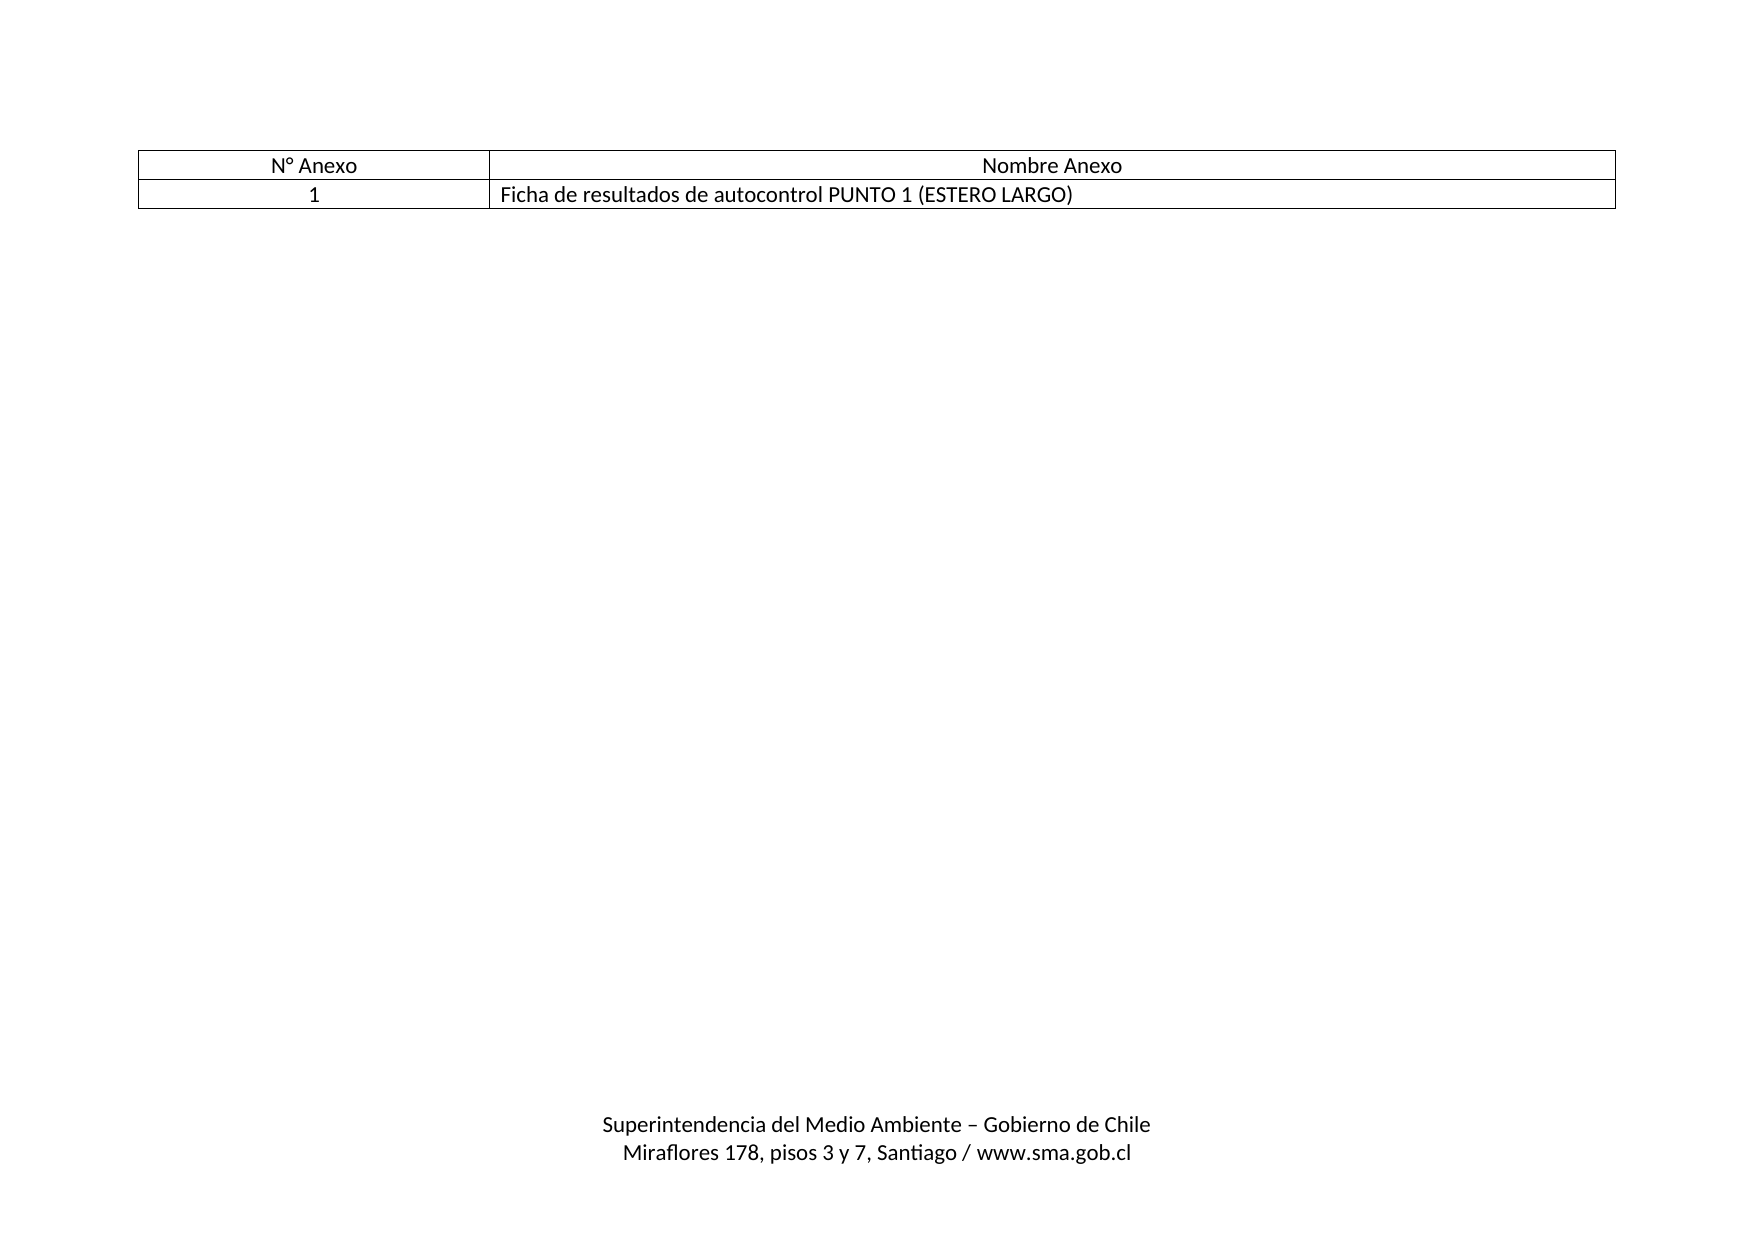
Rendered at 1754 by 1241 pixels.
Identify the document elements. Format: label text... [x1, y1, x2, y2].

table_header Nombre Anexo [490, 151, 1615, 179]
table_cell Ficha de resultados de autocontrol PUNTO 1 (ESTERO LARGO) [490, 180, 1615, 208]
table_header N° Anexo [139, 151, 489, 179]
table_cell 1 [139, 180, 489, 208]
